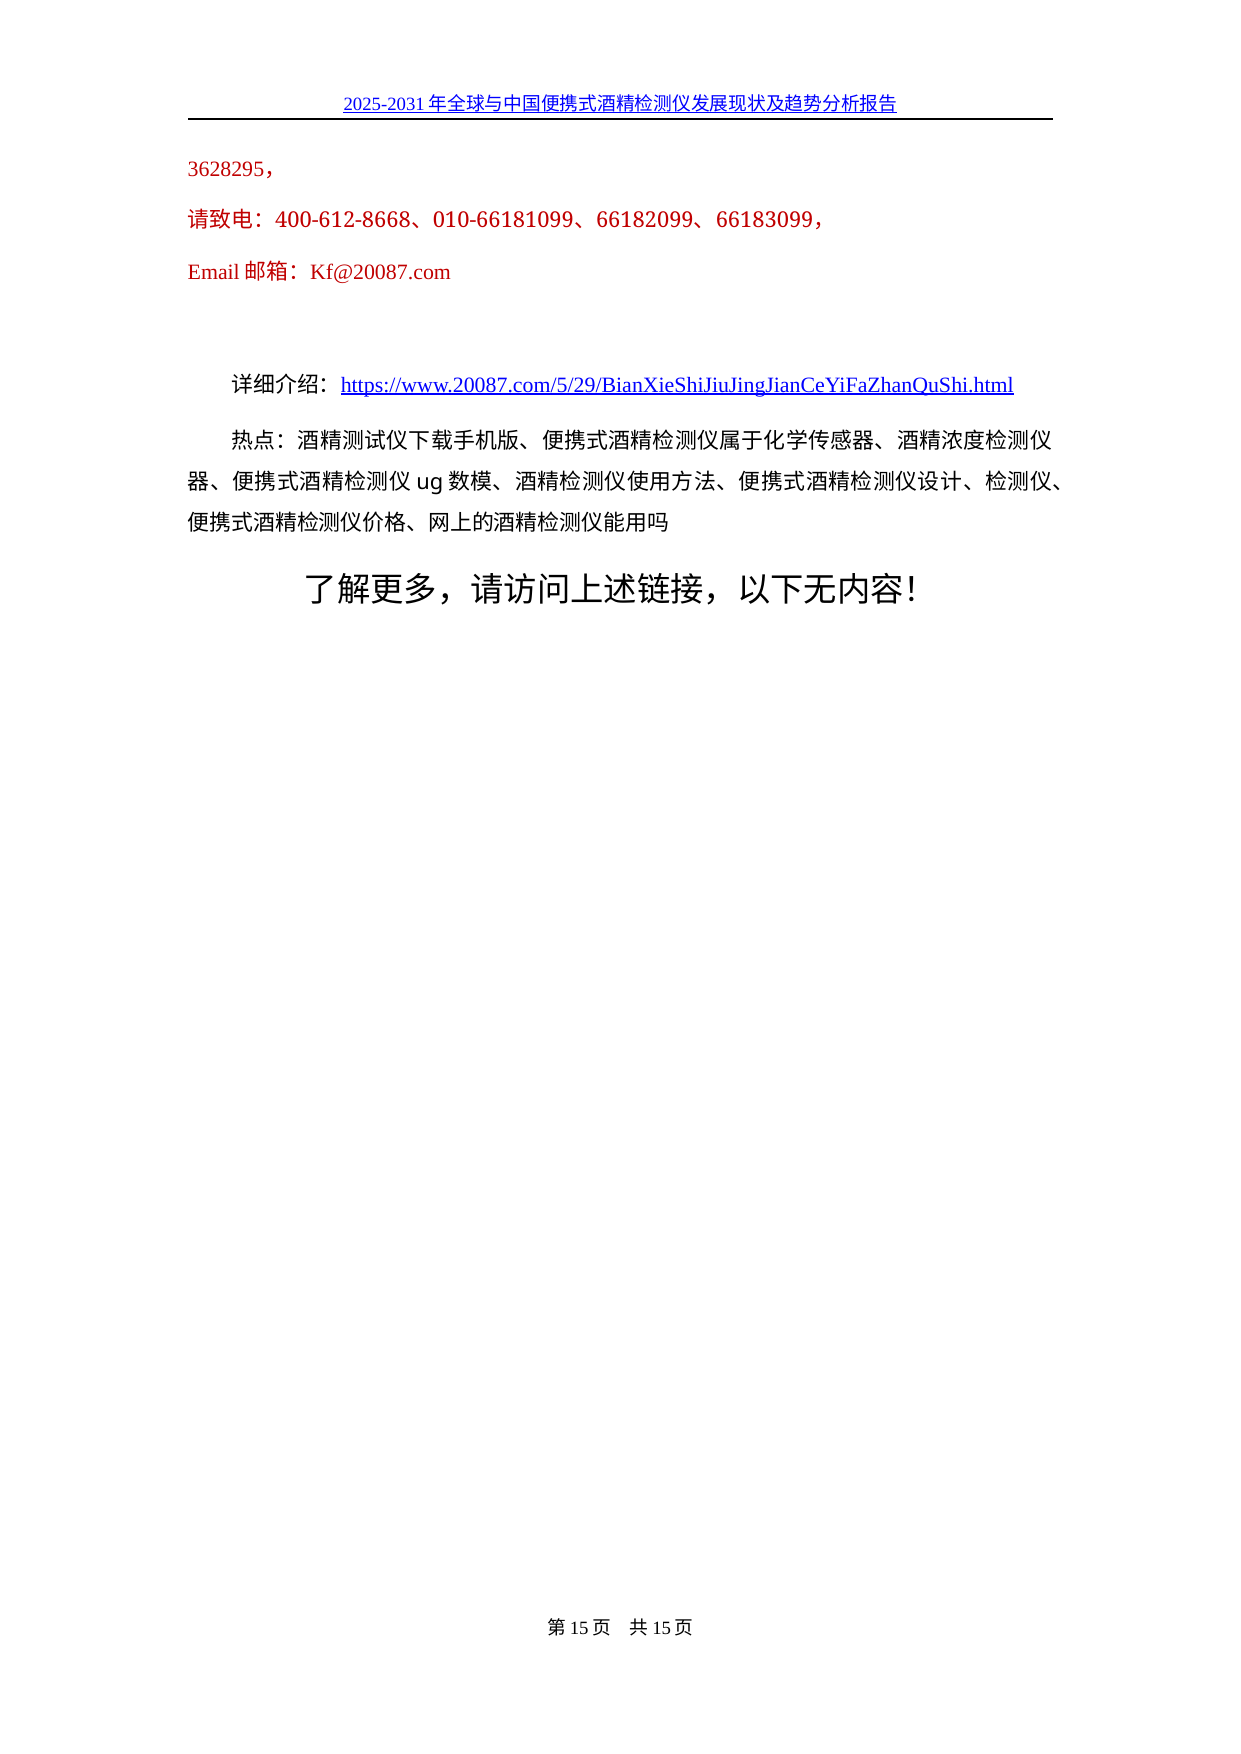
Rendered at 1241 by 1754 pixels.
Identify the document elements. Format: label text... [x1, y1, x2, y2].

title 了解更多，请访问上述链接，以下无内容！ [187, 554, 1053, 619]
text 详细介绍：https://www.20087.com/5/29/BianXieShiJiuJingJianCeYiFaZhanQuShi.html [187, 366, 1053, 399]
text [187, 150, 1053, 183]
text Email邮箱：Kf@20087.com [187, 253, 1053, 286]
text 热点：酒精测试仪下载手机版、便携式酒精检测仪属于化学传感器、酒精浓度检测仪器、便携式酒精检测仪ug数模、酒精检测仪使用方法、便携式酒精检测仪设计、检测仪、便携式酒精检测仪价格、网上的酒精检测仪能用吗 [187, 423, 1053, 537]
text 请致电：400-612-8668、010-66181099、66182099、66183099， [187, 202, 1053, 234]
